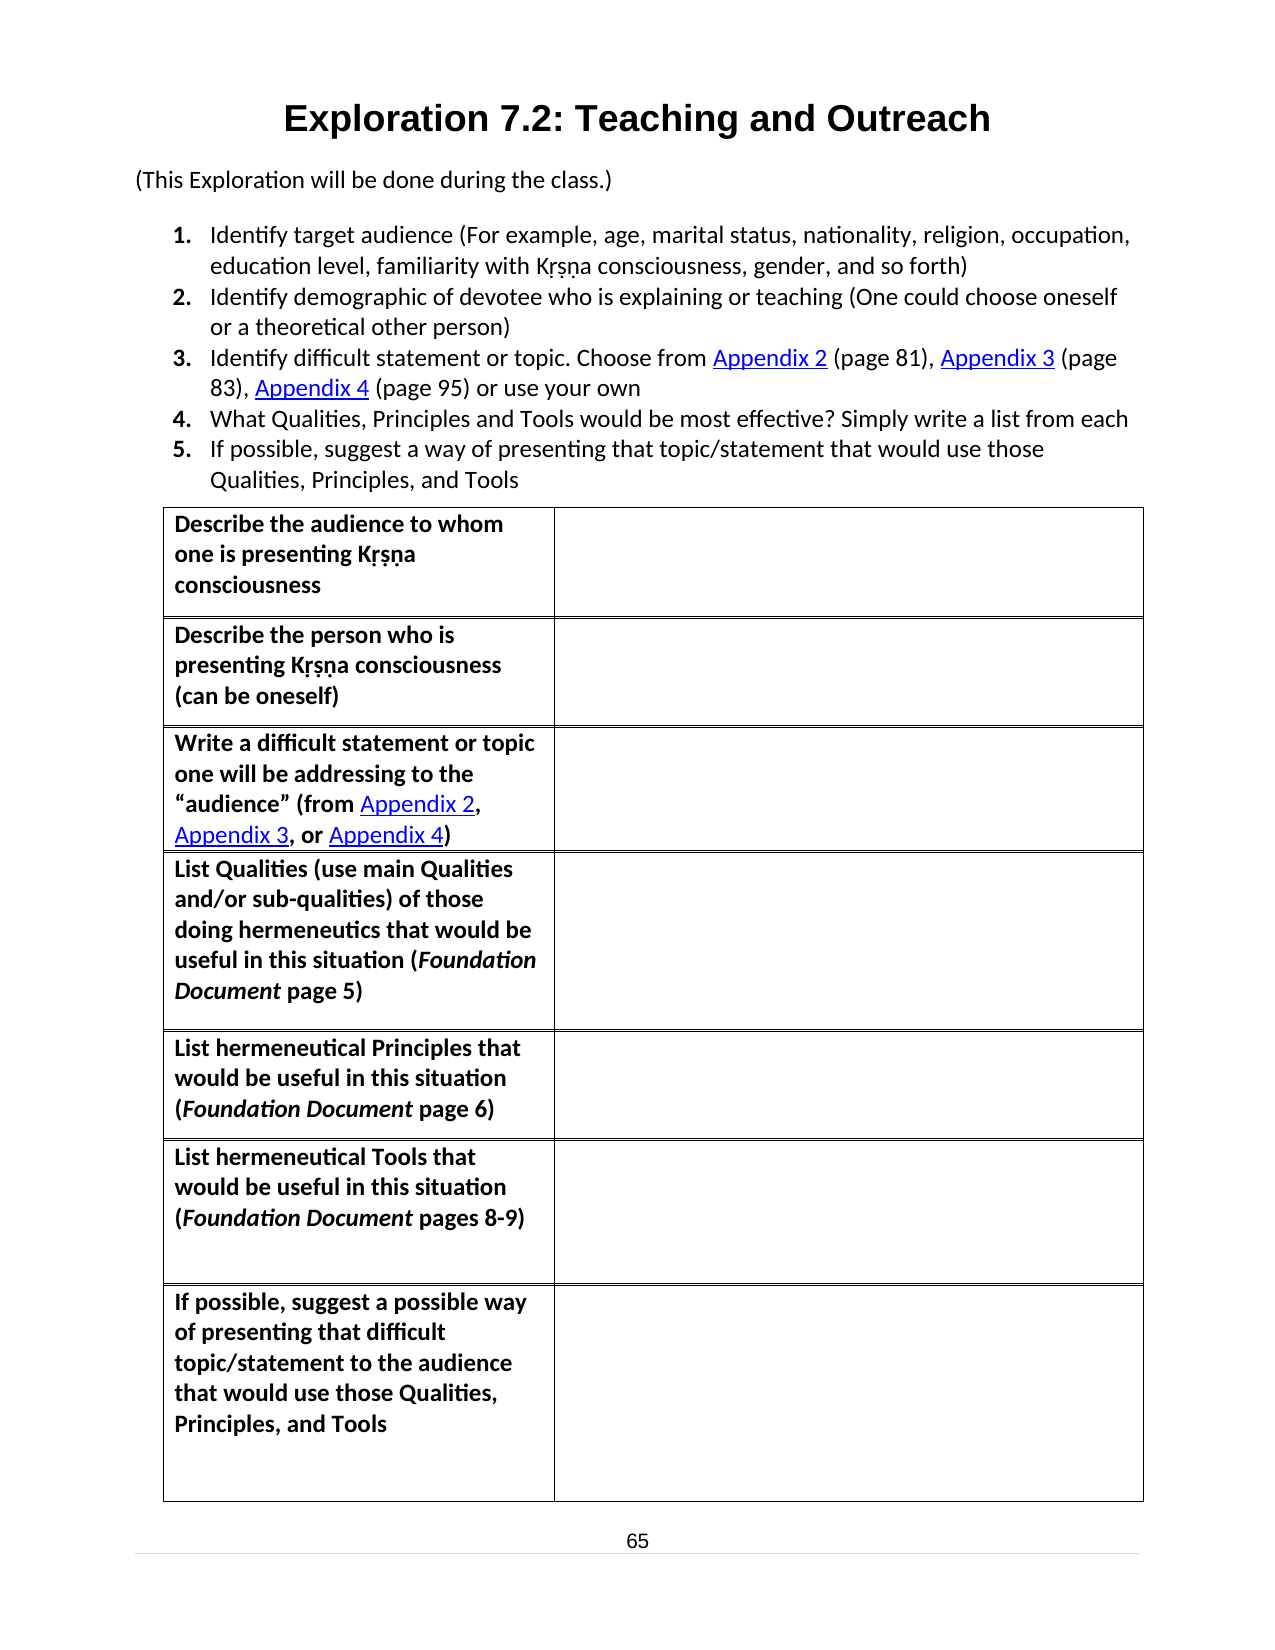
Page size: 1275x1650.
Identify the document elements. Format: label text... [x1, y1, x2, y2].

list Identify difficult statement or topic. Choose from Appendix 2 (page 81), Appendix 3 (page 83), Appendix 4 (page 95) or use your own [172, 342, 1140, 403]
table_cell [555, 1032, 1143, 1138]
table_cell If possible, suggest a possible way of presenting that difficult topic/statement to the audience that would use those Qualities, Principles, and Tools [164, 1286, 554, 1501]
table_cell [555, 728, 1143, 850]
table_cell Write a difficult statement or topic one will be addressing to the “audience” (from Appendix 2, Appendix 3, or Appendix 4) [164, 728, 554, 850]
list Identify target audience (For example, age, marital status, nationality, religion, occupation, education level, familiarity with Kṛṣṇa consciousness, gender, and so forth) [172, 219, 1140, 281]
table_header Describe the audience to whom one is presenting Kṛṣṇa consciousness [164, 508, 554, 616]
table_cell [555, 619, 1143, 724]
list What Qualities, Principles and Tools would be most effective? Simply write a list from each [172, 403, 1140, 433]
list If possible, suggest a way of presenting that topic/statement that would use those Qualities, Principles, and Tools [172, 433, 1140, 494]
table_cell List hermeneutical Principles that would be useful in this situation (Foundation Document page 6) [164, 1032, 554, 1138]
table_cell [555, 1141, 1143, 1283]
table_cell Describe the person who is presenting Kṛṣṇa consciousness (can be oneself) [164, 619, 554, 724]
list Identify demographic of devotee who is explaining or teaching (One could choose oneself or a theoretical other person) [172, 281, 1140, 342]
text (This Exploration will be done during the class.) [135, 164, 1140, 194]
table_cell [555, 1286, 1143, 1501]
table_cell List Qualities (use main Qualities and/or sub-qualities) of those doing hermeneutics that would be useful in this situation (Foundation Document page 5) [164, 853, 554, 1029]
table_header [555, 508, 1143, 616]
table_cell [555, 853, 1143, 1029]
table_cell List hermeneutical Tools that would be useful in this situation (Foundation Document pages 8-9) [164, 1141, 554, 1283]
subtitle Exploration 7.2: Teaching and Outreach [135, 96, 1140, 139]
